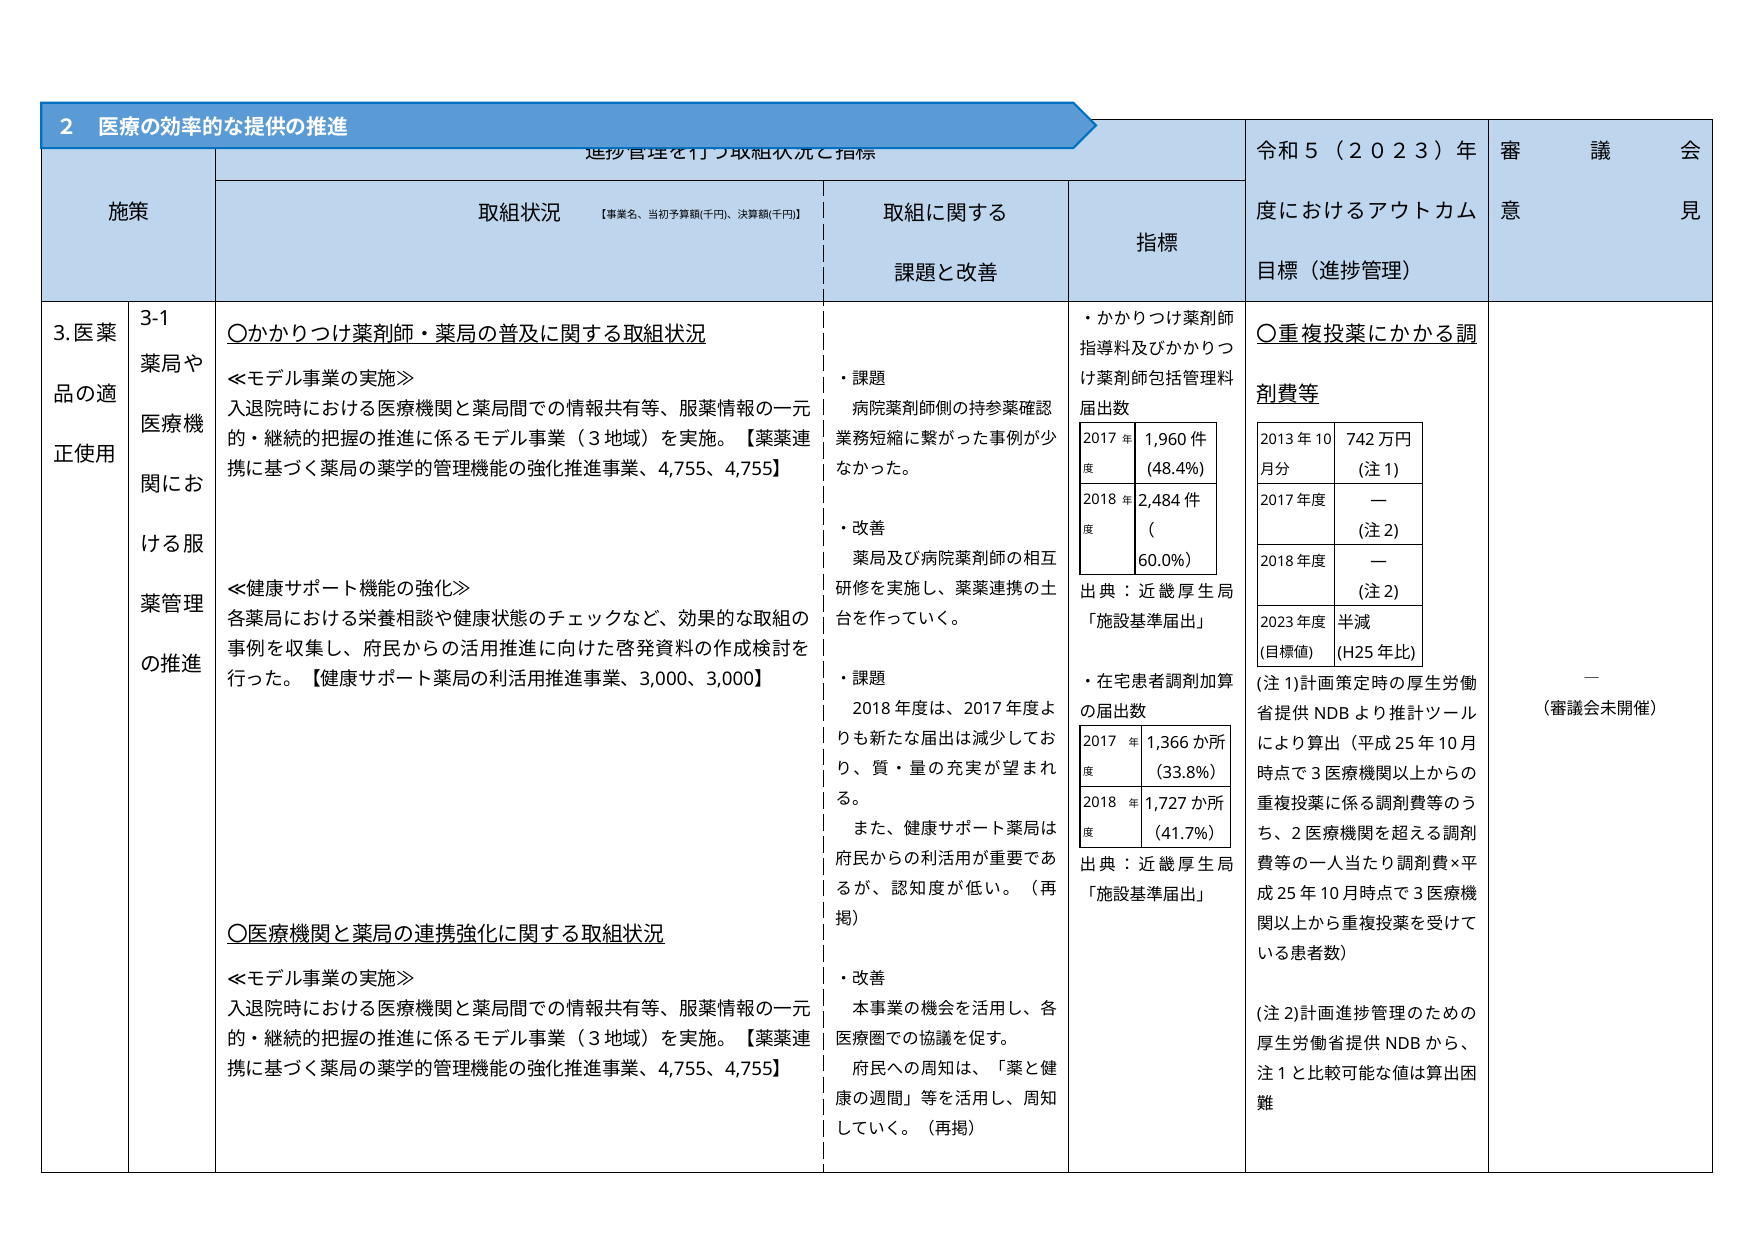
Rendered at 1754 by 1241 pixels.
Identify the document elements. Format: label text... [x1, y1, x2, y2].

table_cell ― （審議会未開催） [1489, 302, 1712, 1172]
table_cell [216, 302, 824, 1172]
table_header 施策 [42, 150, 215, 301]
table_header 審議会 意見 [1489, 120, 1712, 301]
table_cell 取組に関する 課題と改善 [824, 181, 1068, 301]
table_header 進捗管理を行う取組状況と指標 [216, 120, 1245, 180]
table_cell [129, 302, 215, 1172]
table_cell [1069, 302, 1245, 1172]
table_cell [1246, 302, 1488, 1172]
table_header 令和５（２０２３）年度におけるアウトカム目標（進捗管理） [1246, 120, 1488, 301]
table_cell 3.医薬品の適正使用 [42, 302, 128, 1172]
table_cell 取組状況 [216, 181, 824, 301]
table_cell 指標 [1069, 181, 1245, 301]
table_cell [824, 302, 1068, 1172]
